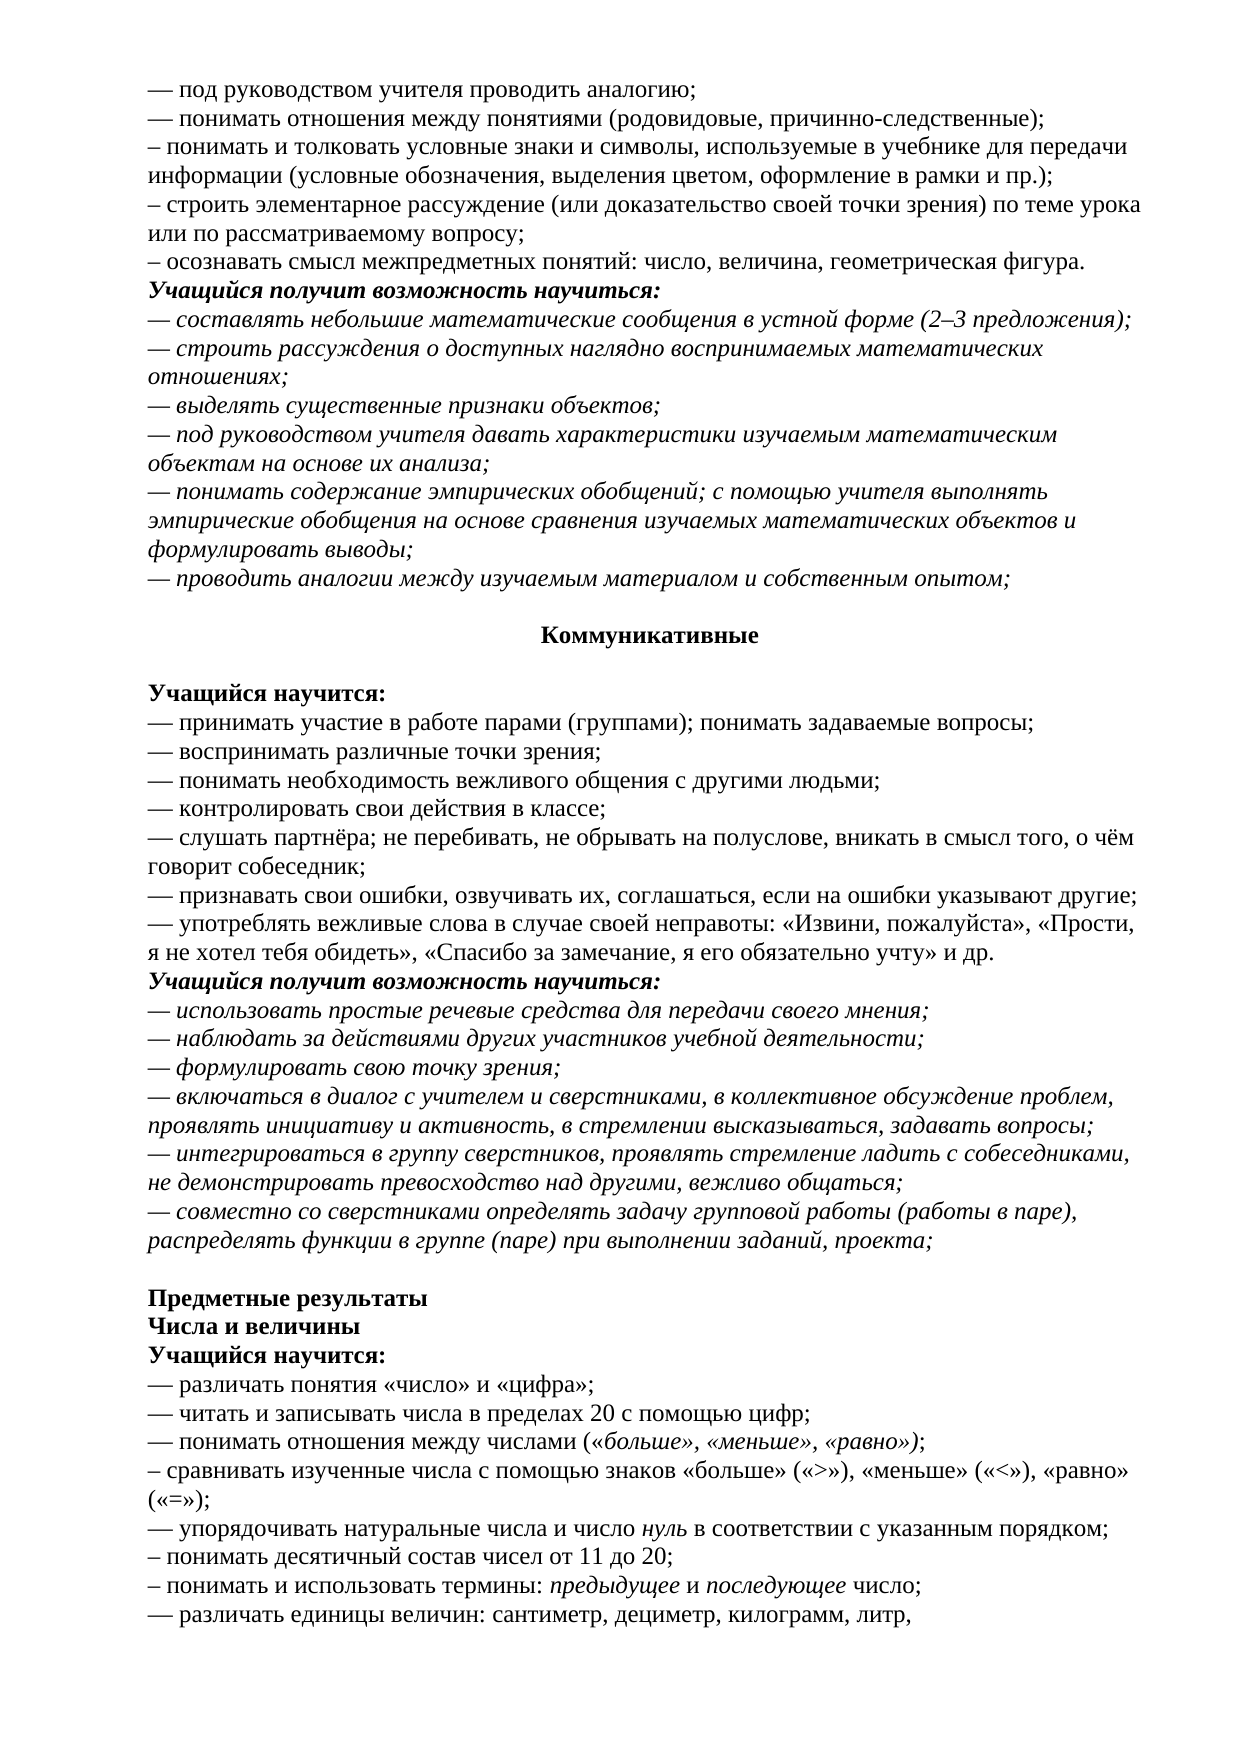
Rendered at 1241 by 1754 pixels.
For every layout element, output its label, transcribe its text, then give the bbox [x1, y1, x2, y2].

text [148, 74, 1152, 591]
text Учащийся научится: — принимать участие в работе парами (группами); понимать задаваемые вопросы; — воспринимать различные точки зрения; — понимать необходимость вежливого общения с другими людьми; — контролировать свои действия в классе; — слушать партнёра; не перебивать, не обрывать на полуслове, вникать в смысл того, о чём говорит собеседник; — признавать свои ошибки, озвучивать их, соглашаться, если на ошибки указывают другие; — употреблять вежливые слова в случае своей неправоты: «Извини, пожалуйста», «Прости, я не хотел тебя обидеть», «Спасибо за замечание, я его обязательно учту» и др. Учащийся получит возможность научиться: — использовать простые речевые средства для передачи своего мнения; — наблюдать за действиями других участников учебной деятельности; — формулировать свою точку зрения; — включаться в диалог с учителем и сверстниками, в коллективное обсуждение проблем, проявлять инициативу и активность, в стремлении высказываться, задавать вопросы; — интегрироваться в группу сверстников, проявлять стремление ладить с собеседниками, не демонстрировать превосходство над другими, вежливо общаться; — совместно со сверстниками определять задачу групповой работы (работы в паре), распределять функции в группе (паре) при выполнении заданий, проекта; [148, 678, 1152, 1253]
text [148, 1283, 1152, 1628]
text Коммуникативные [148, 621, 1152, 649]
